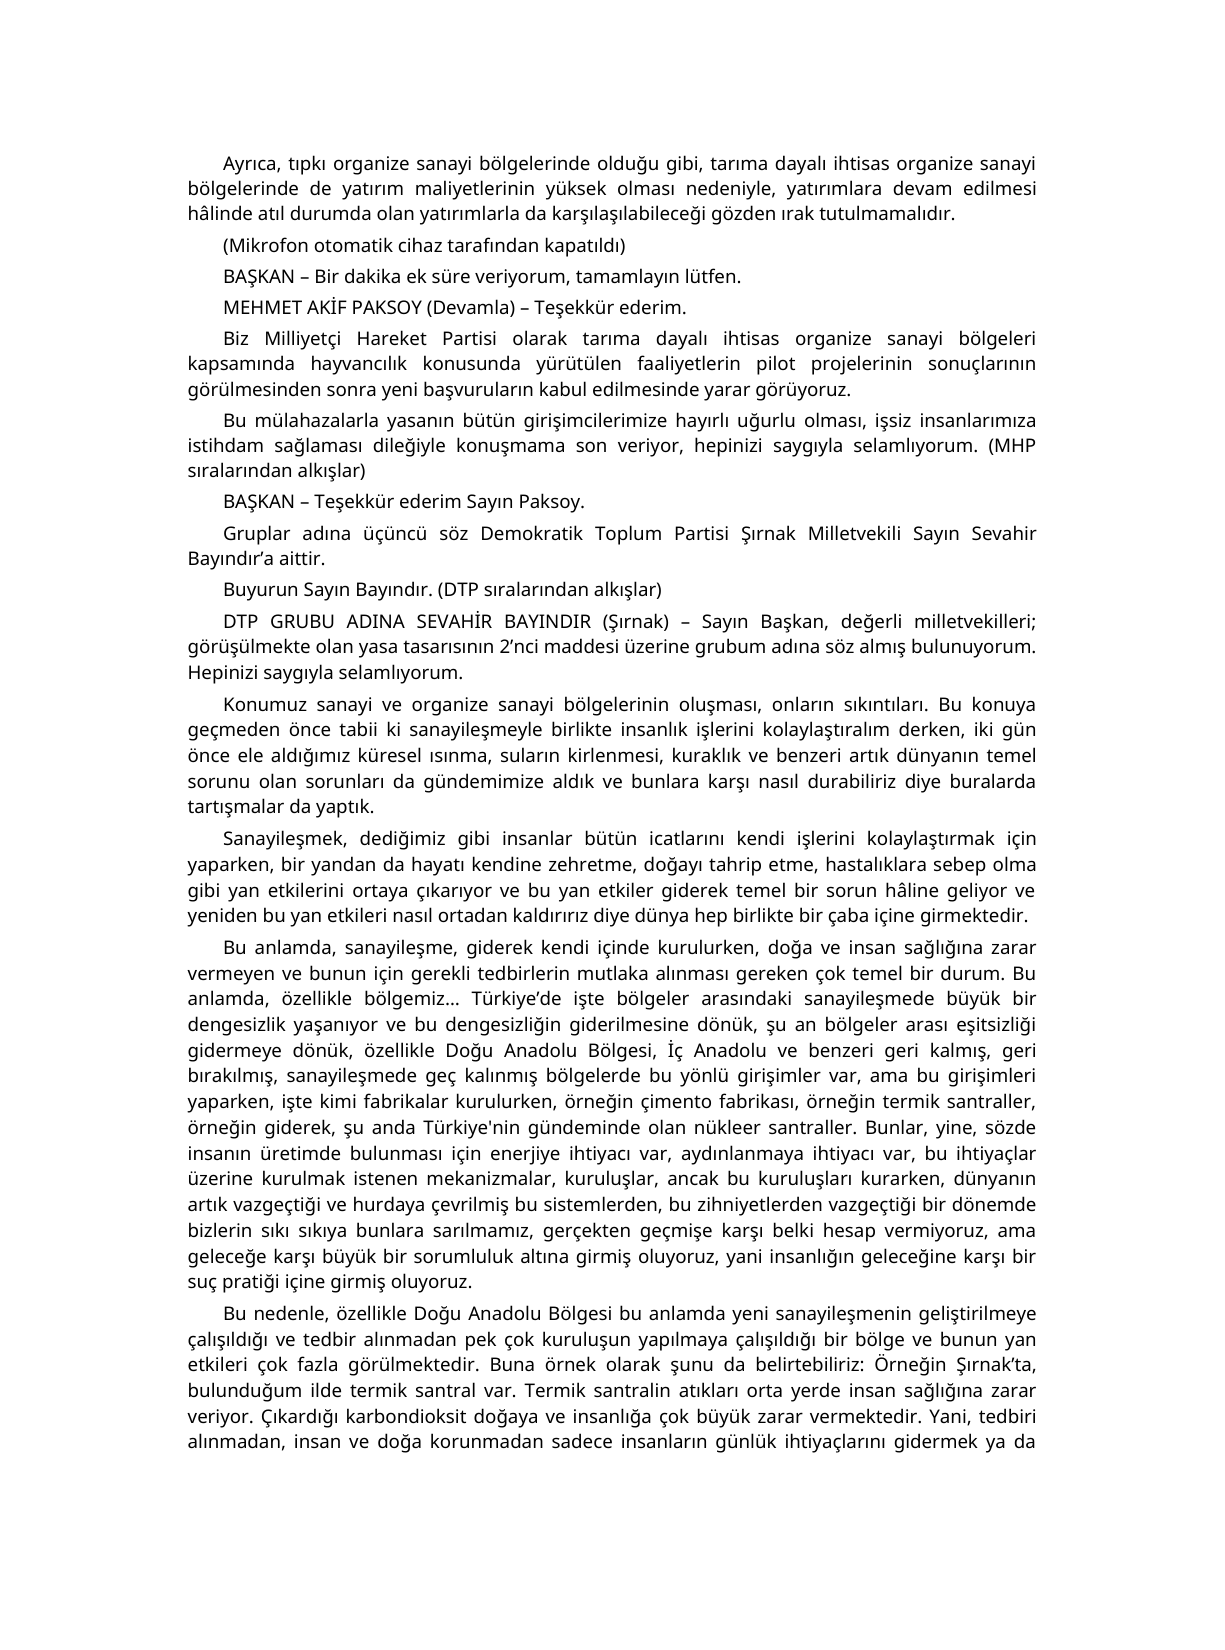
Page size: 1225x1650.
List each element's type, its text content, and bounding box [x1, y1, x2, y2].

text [187, 1300, 1037, 1454]
text Gruplar adına üçüncü söz Demokratik Toplum Partisi Şırnak Milletvekili Sayın Sevahir Bayındır’a aittir. [187, 520, 1037, 571]
text DTP GRUBU ADINA SEVAHİR BAYINDIR (Şırnak) – Sayın Başkan, değerli milletvekilleri; görüşülmekte olan yasa tasarısının 2’nci maddesi üzerine grubum adına söz almış bulunuyorum. Hepinizi saygıyla selamlıyorum. [187, 607, 1037, 685]
text Konumuz sanayi ve organize sanayi bölgelerinin oluşması, onların sıkıntıları. Bu konuya geçmeden önce tabii ki sanayileşmeyle birlikte insanlık işlerini kolaylaştıralım derken, iki gün önce ele aldığımız küresel ısınma, suların kirlenmesi, kuraklık ve benzeri artık dünyanın temel sorunu olan sorunları da gündemimize aldık ve bunlara karşı nasıl durabiliriz diye buralarda tartışmalar da yaptık. [187, 691, 1037, 819]
text BAŞKAN – Teşekkür ederim Sayın Paksoy. [187, 489, 1037, 514]
text BAŞKAN – Bir dakika ek süre veriyorum, tamamlayın lütfen. [187, 263, 1037, 288]
text Bu anlamda, sanayileşme, giderek kendi içinde kurulurken, doğa ve insan sağlığına zarar vermeyen ve bunun için gerekli tedbirlerin mutlaka alınması gereken çok temel bir durum. Bu anlamda, özellikle bölgemiz… Türkiye’de işte bölgeler arasındaki sanayileşmede büyük bir dengesizlik yaşanıyor ve bu dengesizliğin giderilmesine dönük, şu an bölgeler arası eşitsizliği gidermeye dönük, özellikle Doğu Anadolu Bölgesi, İç Anadolu ve benzeri geri kalmış, geri bırakılmış, sanayileşmede geç kalınmış bölgelerde bu yönlü girişimler var, ama bu girişimleri yaparken, işte kimi fabrikalar kurulurken, örneğin çimento fabrikası, örneğin termik santraller, örneğin giderek, şu anda Türkiye'nin gündeminde olan nükleer santraller. Bunlar, yine, sözde insanın üretimde bulunması için enerjiye ihtiyacı var, aydınlanmaya ihtiyacı var, bu ihtiyaçlar üzerine kurulmak istenen mekanizmalar, kuruluşlar, ancak bu kuruluşları kurarken, dünyanın artık vazgeçtiği ve hurdaya çevrilmiş bu sistemlerden, bu zihniyetlerden vazgeçtiği bir dönemde bizlerin sıkı sıkıya bunlara sarılmamız, gerçekten geçmişe karşı belki hesap vermiyoruz, ama geleceğe karşı büyük bir sorumluluk altına girmiş oluyoruz, yani insanlığın geleceğine karşı bir suç pratiği içine girmiş oluyoruz. [187, 934, 1037, 1294]
text (Mikrofon otomatik cihaz tarafından kapatıldı) [187, 232, 1037, 257]
text Biz Milliyetçi Hareket Partisi olarak tarıma dayalı ihtisas organize sanayi bölgeleri kapsamında hayvancılık konusunda yürütülen faaliyetlerin pilot projelerinin sonuçlarının görülmesinden sonra yeni başvuruların kabul edilmesinde yarar görüyoruz. [187, 325, 1037, 401]
text Ayrıca, tıpkı organize sanayi bölgelerinde olduğu gibi, tarıma dayalı ihtisas organize sanayi bölgelerinde de yatırım maliyetlerinin yüksek olması nedeniyle, yatırımlara devam edilmesi hâlinde atıl durumda olan yatırımlarla da karşılaşılabileceği gözden ırak tutulmamalıdır. [187, 150, 1037, 226]
text Buyurun Sayın Bayındır. (DTP sıralarından alkışlar) [187, 576, 1037, 602]
text Bu mülahazalarla yasanın bütün girişimcilerimize hayırlı uğurlu olması, işsiz insanlarımıza istihdam sağlaması dileğiyle konuşmama son veriyor, hepinizi saygıyla selamlıyorum. (MHP sıralarından alkışlar) [187, 407, 1037, 483]
text Sanayileşmek, dediğimiz gibi insanlar bütün icatlarını kendi işlerini kolaylaştırmak için yaparken, bir yandan da hayatı kendine zehretme, doğayı tahrip etme, hastalıklara sebep olma gibi yan etkilerini ortaya çıkarıyor ve bu yan etkiler giderek temel bir sorun hâline geliyor ve yeniden bu yan etkileri nasıl ortadan kaldırırız diye dünya hep birlikte bir çaba içine girmektedir. [187, 825, 1037, 928]
text MEHMET AKİF PAKSOY (Devamla) – Teşekkür ederim. [187, 294, 1037, 319]
